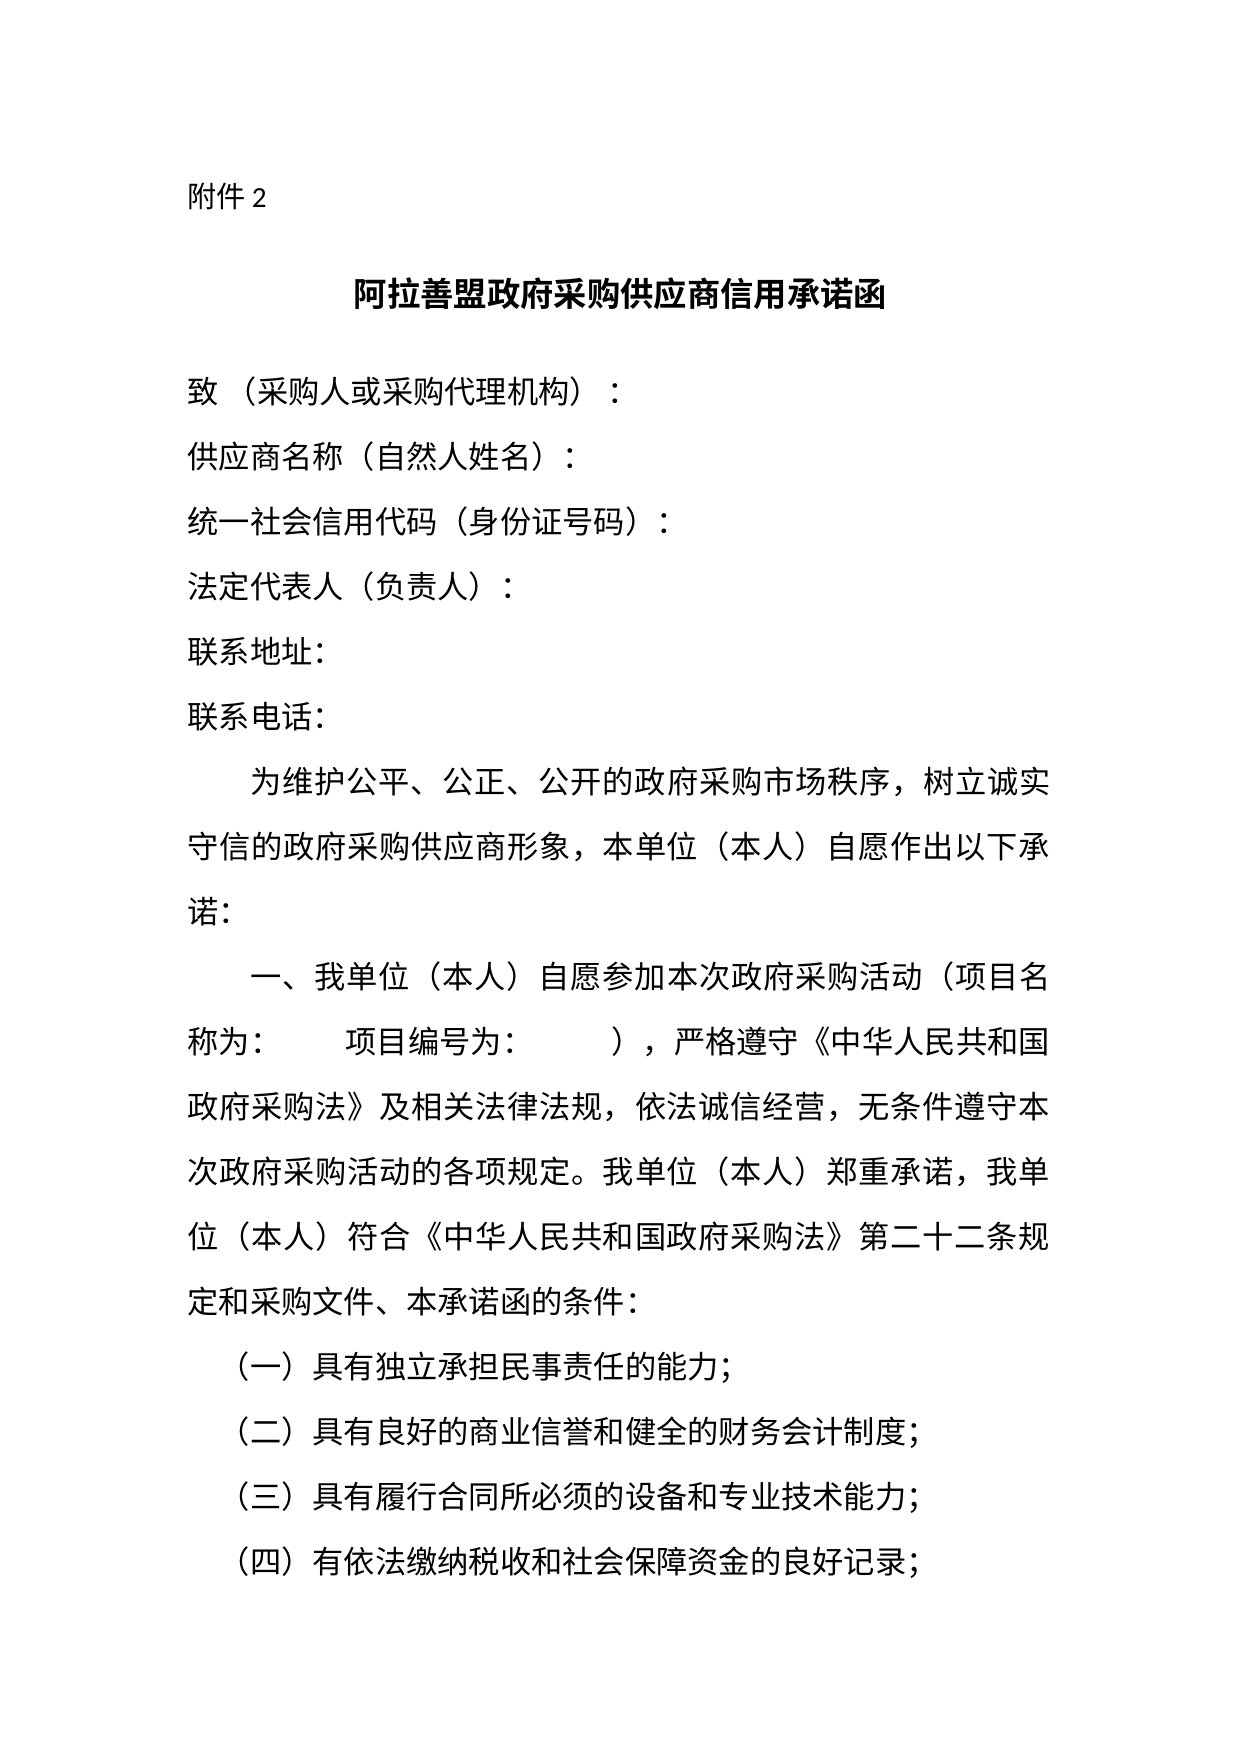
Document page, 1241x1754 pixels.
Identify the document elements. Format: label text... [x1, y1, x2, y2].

text 联系地址： [187, 617, 1053, 682]
text 为维护公平、公正、公开的政府采购市场秩序，树立诚实守信的政府采购供应商形象，本单位（本人）自愿作出以下承诺： [187, 747, 1053, 942]
text 一、我单位（本人）自愿参加本次政府采购活动（项目名称为： 项目编号为： ），严格遵守《中华人民共和国政府采购法》及相关法律法规，依法诚信经营，无条件遵守本次政府采购活动的各项规定。我单位（本人）郑重承诺，我单位（本人）符合《中华人民共和国政府采购法》第二十二条规定和采购文件、本承诺函的条件： [187, 942, 1053, 1332]
text 致 （采购人或采购代理机构） ： [187, 357, 1053, 422]
text （二）具有良好的商业信誉和健全的财务会计制度； [187, 1397, 1053, 1462]
text 供应商名称（自然人姓名）： [187, 422, 1053, 487]
text （三）具有履行合同所必须的设备和专业技术能力； [187, 1462, 1053, 1527]
text 统一社会信用代码（身份证号码）： [187, 487, 1053, 552]
text 联系电话： [187, 682, 1053, 747]
text （四）有依法缴纳税收和社会保障资金的良好记录； [187, 1527, 1053, 1592]
text 附件2 [187, 162, 1053, 227]
text （一）具有独立承担民事责任的能力； [187, 1332, 1053, 1397]
text 法定代表人（负责人）： [187, 552, 1053, 617]
text 阿拉善盟政府采购供应商信用承诺函 [187, 259, 1053, 324]
